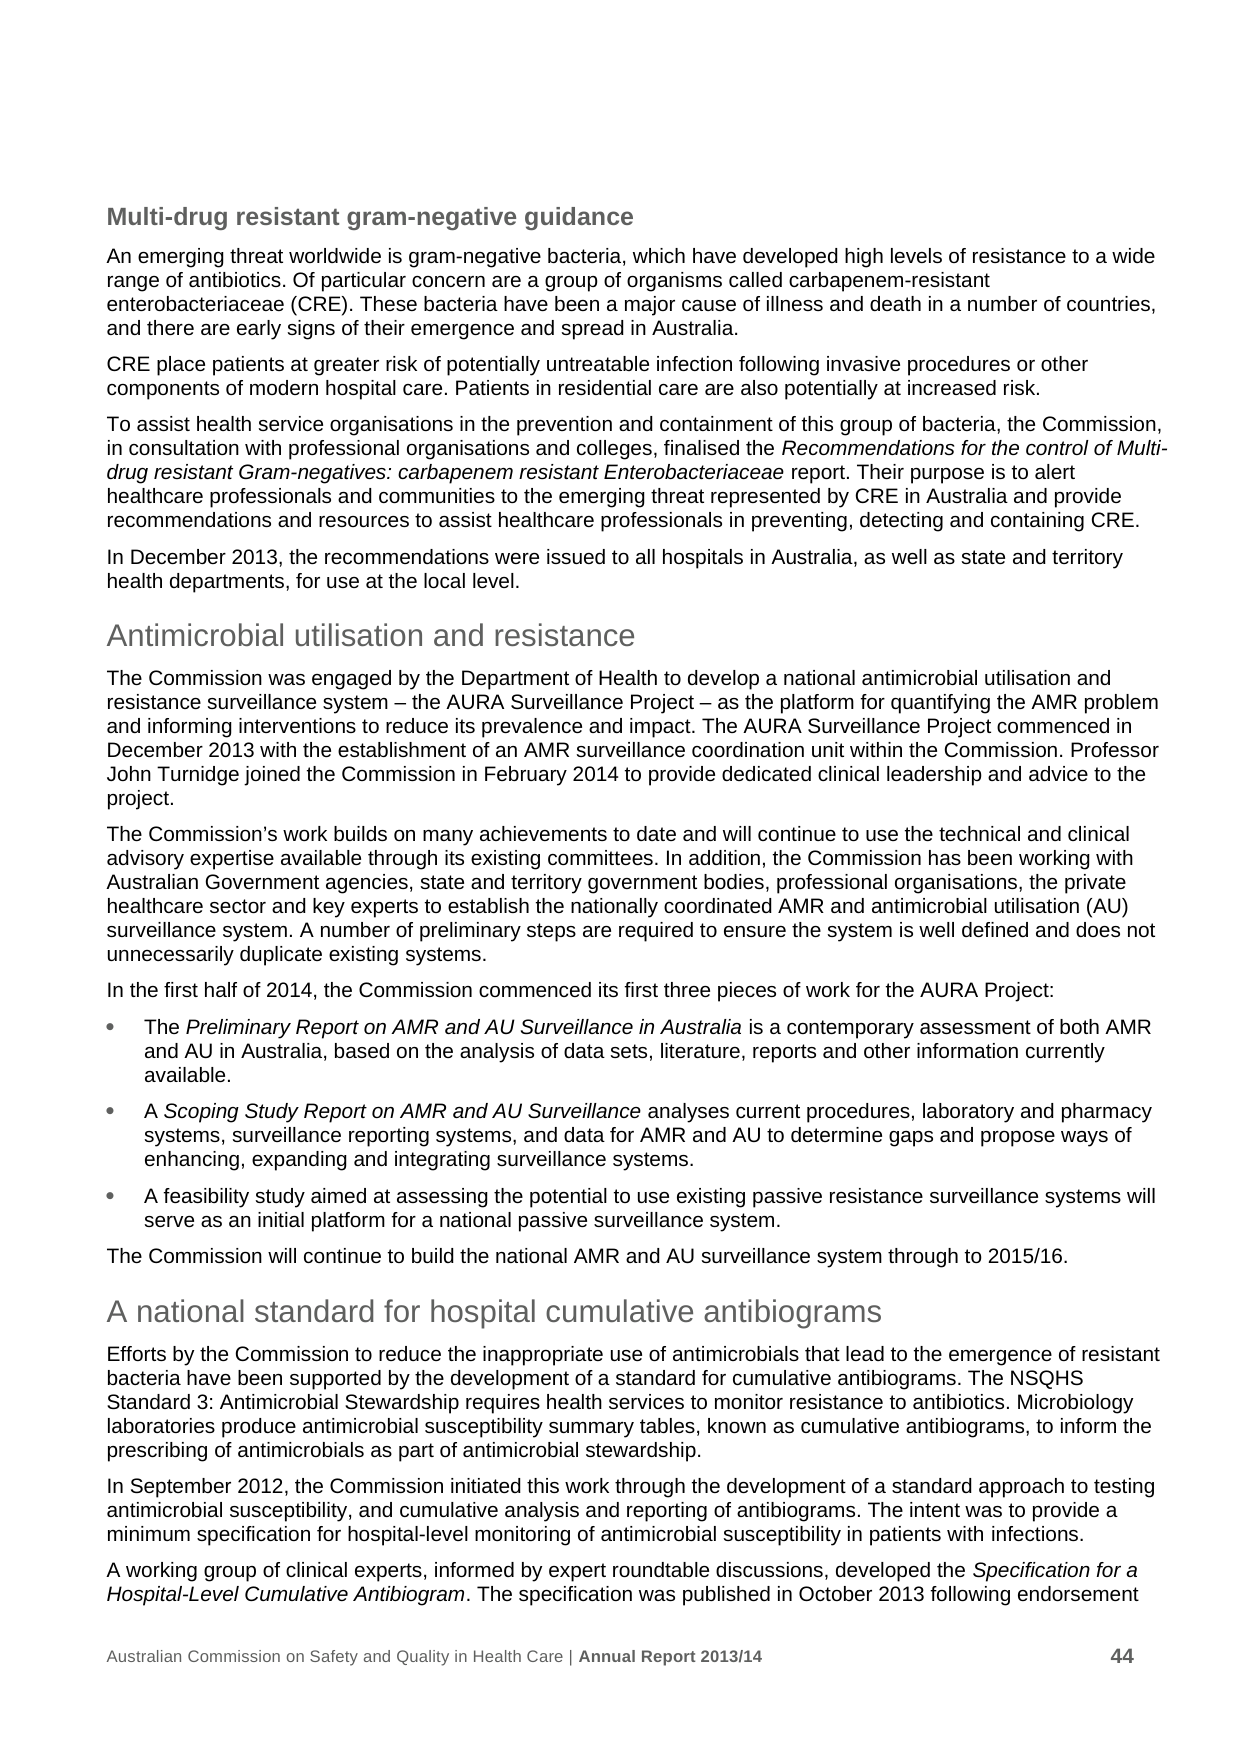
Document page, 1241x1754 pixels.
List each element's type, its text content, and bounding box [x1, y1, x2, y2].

text The Preliminary Report on AMR and AU Surveillance in Australia is a contemporary assessment of both AMR and AU in Australia, based on the analysis of data sets, literature, reports and other information currently available. [106, 1015, 1169, 1087]
text In December 2013, the recommendations were issued to all hospitals in Australia, as well as state and territory health departments, for use at the local level. [106, 544, 1169, 592]
text An emerging threat worldwide is gram-negative bacteria, which have developed high levels of resistance to a wide range of antibiotics. Of particular concern are a group of organisms called carbapenem-resistant enterobacteriaceae (CRE). These bacteria have been a major cause of illness and death in a number of countries, and there are early signs of their emergence and spread in Australia. [106, 243, 1169, 339]
text In September 2012, the Commission initiated this work through the development of a standard approach to testing antimicrobial susceptibility, and cumulative analysis and reporting of antibiograms. The intent was to provide a minimum specification for hospital-level monitoring of antimicrobial susceptibility in patients with infections. [106, 1474, 1169, 1546]
text Efforts by the Commission to reduce the inappropriate use of antimicrobials that lead to the emergence of resistant bacteria have been supported by the development of a standard for cumulative antibiograms. The NSQHS Standard 3: Antimicrobial Stewardship requires health services to monitor resistance to antibiotics. Microbiology laboratories produce antimicrobial susceptibility summary tables, known as cumulative antibiograms, to inform the prescribing of antimicrobials as part of antimicrobial stewardship. [106, 1342, 1169, 1461]
text A feasibility study aimed at assessing the potential to use existing passive resistance surveillance systems will serve as an initial platform for a national passive surveillance system. [106, 1184, 1169, 1232]
subtitle A national standard for hospital cumulative antibiograms [106, 1293, 1169, 1329]
text The Commission was engaged by the Department of Health to develop a national antimicrobial utilisation and resistance surveillance system – the AURA Surveillance Project – as the platform for quantifying the AMR problem and informing interventions to reduce its prevalence and impact. The AURA Surveillance Project commenced in December 2013 with the establishment of an AMR surveillance coordination unit within the Commission. Professor John Turnidge joined the Commission in February 2014 to provide dedicated clinical leadership and advice to the project. [106, 666, 1169, 809]
text In the first half of 2014, the Commission commenced its first three pieces of work for the AURA Project: [106, 978, 1169, 1002]
text The Commission will continue to build the national AMR and AU surveillance system through to 2015/16. [106, 1244, 1169, 1268]
subtitle Multi-drug resistant gram-negative guidance [106, 202, 1169, 231]
text CRE place patients at greater risk of potentially untreatable infection following invasive procedures or other components of modern hospital care. Patients in residential care are also potentially at increased risk. [106, 352, 1169, 400]
text To assist health service organisations in the prevention and containment of this group of bacteria, the Commission, in consultation with professional organisations and colleges, finalised the Recommendations for the control of Multi-drug resistant Gram-negatives: carbapenem resistant Enterobacteriaceae report. Their purpose is to alert healthcare professionals and communities to the emerging threat represented by CRE in Australia and provide recommendations and resources to assist healthcare professionals in preventing, detecting and containing CRE. [106, 412, 1169, 532]
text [106, 1558, 1169, 1606]
text A Scoping Study Report on AMR and AU Surveillance analyses current procedures, laboratory and pharmacy systems, surveillance reporting systems, and data for AMR and AU to determine gaps and propose ways of enhancing, expanding and integrating surveillance systems. [106, 1099, 1169, 1171]
subtitle Antimicrobial utilisation and resistance [106, 617, 1169, 653]
text The Commission’s work builds on many achievements to date and will continue to use the technical and clinical advisory expertise available through its existing committees. In addition, the Commission has been working with Australian Government agencies, state and territory government bodies, professional organisations, the private healthcare sector and key experts to establish the nationally coordinated AMR and antimicrobial utilisation (AU) surveillance system. A number of preliminary steps are required to ensure the system is well defined and does not unnecessarily duplicate existing systems. [106, 822, 1169, 966]
